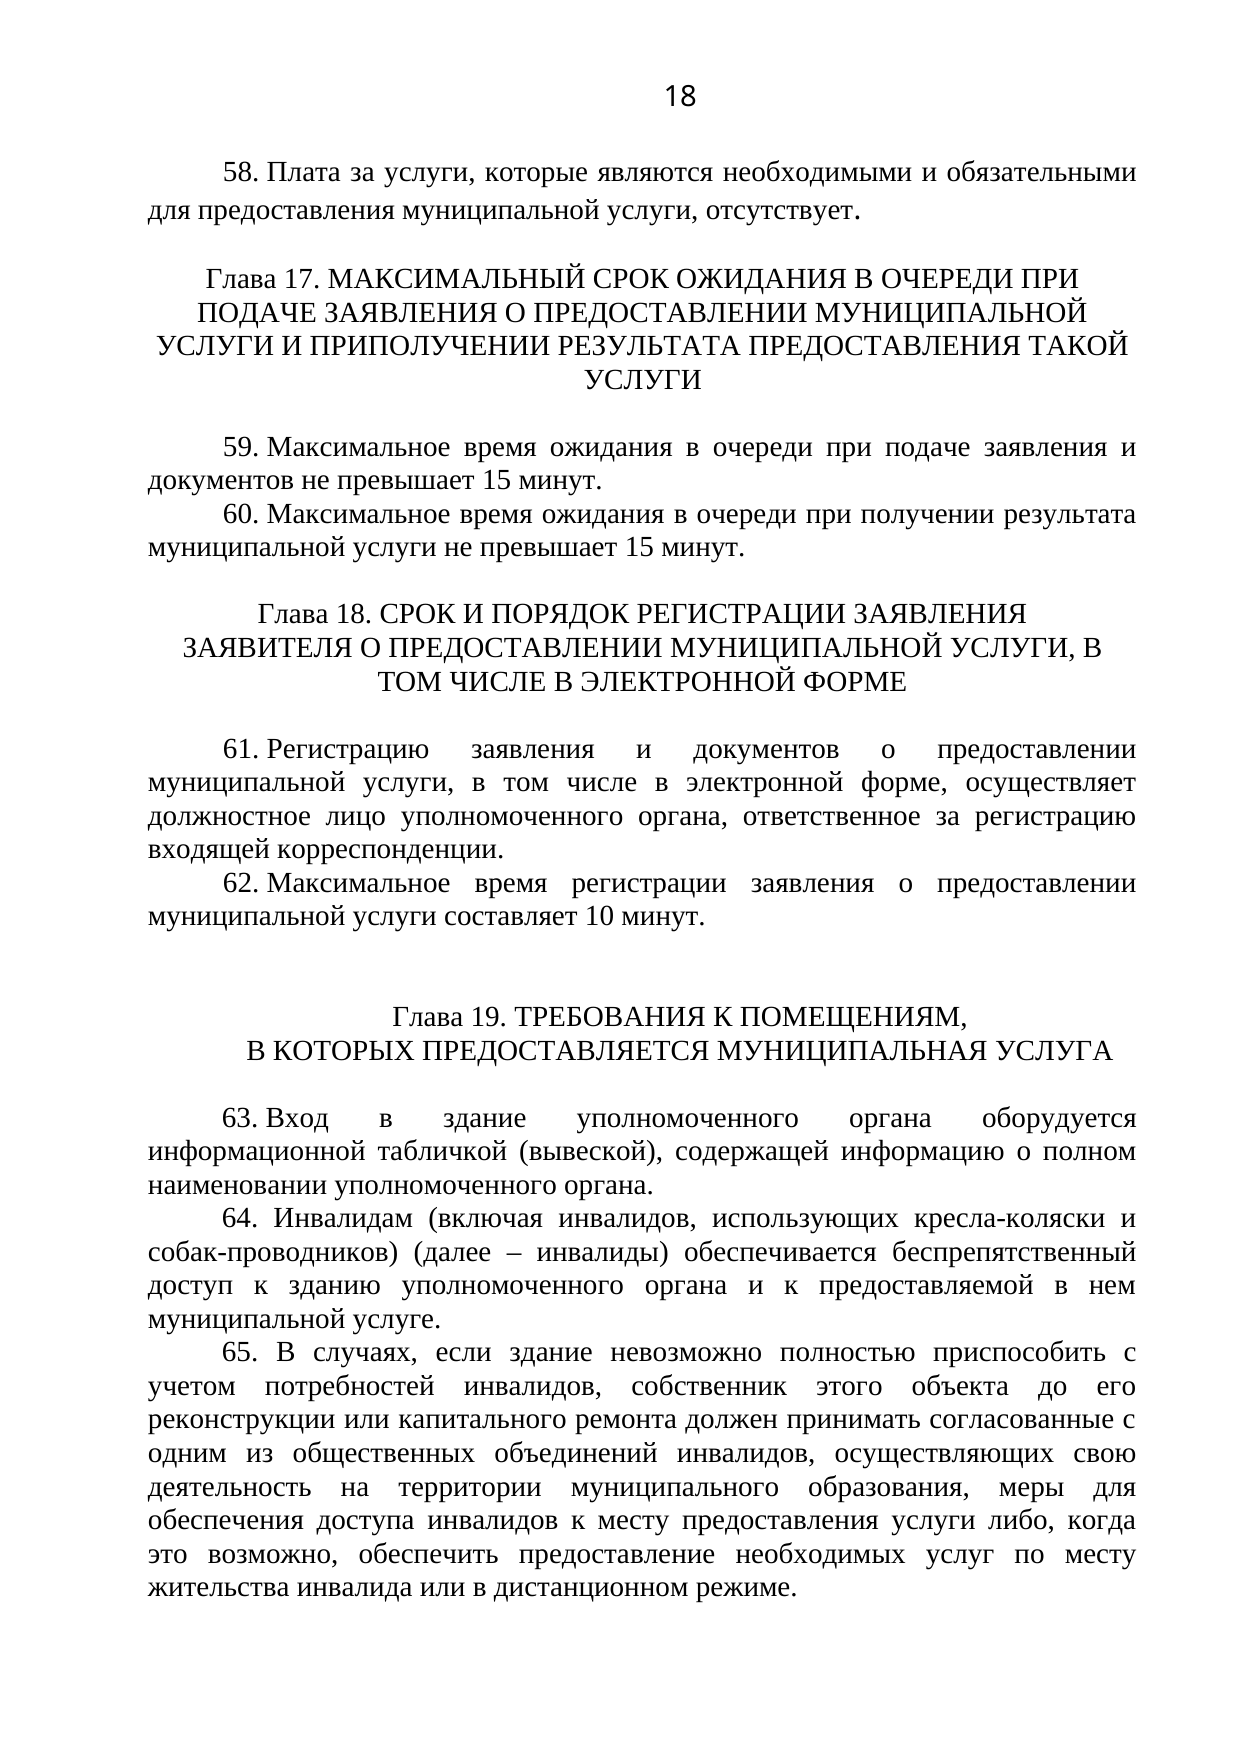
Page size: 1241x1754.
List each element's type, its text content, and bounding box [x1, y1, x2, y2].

text ЗАЯВИТЕЛЯ О ПРЕДОСТАВЛЕНИИ МУНИЦИПАЛЬНОЙ УСЛУГИ, В ТОМ ЧИСЛЕ В ЭЛЕКТРОННОЙ ФОРМЕ [148, 630, 1137, 697]
text 65. В случаях, если здание невозможно полностью приспособить с учетом потребностей инвалидов, собственник этого объекта до его реконструкции или капитального ремонта должен принимать согласованные с одним из общественных объединений инвалидов, осуществляющих свою деятельность на территории муниципального образования, меры для обеспечения доступа инвалидов к месту предоставления услуги либо, когда это возможно, обеспечить предоставление необходимых услуг по месту жительства инвалида или в дистанционном режиме. [148, 1334, 1137, 1603]
text 62. Максимальное время регистрации заявления о предоставлении муниципальной услуги составляет 10 минут. [148, 865, 1137, 932]
text 58. Плата за услуги, которые являются необходимыми и обязательными для предоставления муниципальной услуги, отсутствует. [148, 154, 1137, 228]
text Глава 17. МАКСИМАЛЬНЫЙ СРОК ОЖИДАНИЯ В ОЧЕРЕДИ ПРИ ПОДАЧЕ ЗАЯВЛЕНИЯ О ПРЕДОСТАВЛЕНИИ МУНИЦИПАЛЬНОЙ УСЛУГИ И ПРИПОЛУЧЕНИИ РЕЗУЛЬТАТА ПРЕДОСТАВЛЕНИЯ ТАКОЙ УСЛУГИ [148, 261, 1137, 395]
text 61. Регистрацию заявления и документов о предоставлении муниципальной услуги, в том числе в электронной форме, осуществляет должностное лицо уполномоченного органа, ответственное за регистрацию входящей корреспонденции. [148, 731, 1137, 865]
text Глава 18. СРОК И ПОРЯДОК РЕГИСТРАЦИИ ЗАЯВЛЕНИЯ [148, 597, 1137, 630]
text В КОТОРЫХ ПРЕДОСТАВЛЯЕТСЯ МУНИЦИПАЛЬНАЯ УСЛУГА [148, 1033, 1137, 1066]
text Глава 19. ТРЕБОВАНИЯ К ПОМЕЩЕНИЯМ, [148, 999, 1137, 1033]
text 59. Максимальное время ожидания в очереди при подаче заявления и документов не превышает 15 минут. [148, 429, 1137, 496]
text 64. Инвалидам (включая инвалидов, использующих кресла-коляски и собак-проводников) (далее – инвалиды) обеспечивается беспрепятственный доступ к зданию уполномоченного органа и к предоставляемой в нем муниципальной услуге. [148, 1200, 1137, 1334]
text 63. Вход в здание уполномоченного органа оборудуется информационной табличкой (вывеской), содержащей информацию о полном наименовании уполномоченного органа. [148, 1100, 1137, 1200]
text 60. Максимальное время ожидания в очереди при получении результата муниципальной услуги не превышает 15 минут. [148, 496, 1137, 563]
